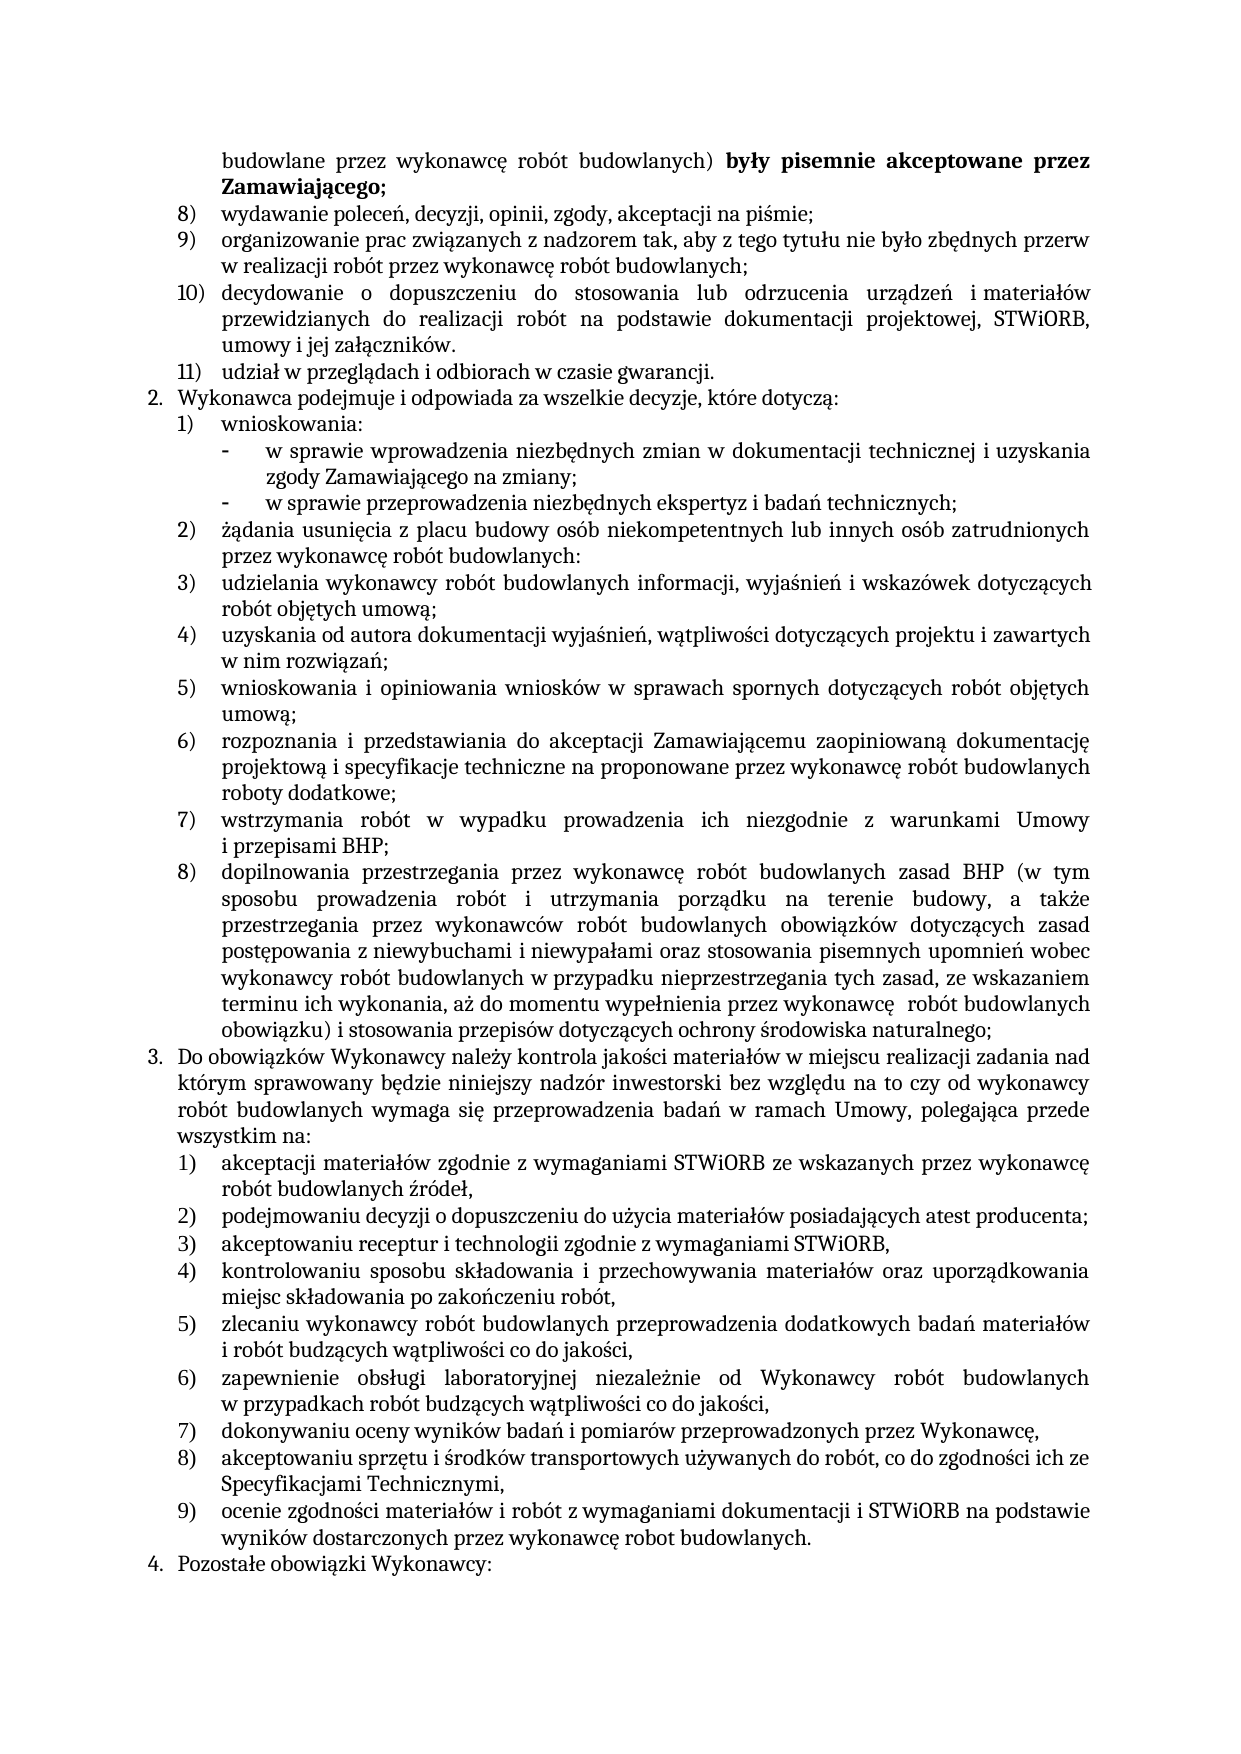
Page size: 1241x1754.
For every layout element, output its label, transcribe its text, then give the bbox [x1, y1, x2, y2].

list Pozostałe obowiązki Wykonawcy: [148, 1551, 1091, 1577]
list wstrzymania robót w wypadku prowadzenia ich niezgodnie z warunkami Umowy i przepisami BHP; [177, 806, 1091, 859]
list żądania usunięcia z placu budowy osób niekompetentnych lub innych osób zatrudnionych przez wykonawcę robót budowlanych: [177, 517, 1091, 569]
text 2. Wykonawca podejmuje i odpowiada za wszelkie decyzje, które dotyczą: [148, 385, 1093, 411]
list 11) udział w przeglądach i odbiorach w czasie gwarancji. [177, 358, 1091, 385]
text 8) wydawanie poleceń, decyzji, opinii, zgody, akceptacji na piśmie; [177, 200, 1091, 227]
list uzyskania od autora dokumentacji wyjaśnień, wątpliwości dotyczących projektu i zawartych w nim rozwiązań; [177, 622, 1091, 675]
list zapewnienie obsługi laboratoryjnej niezależnie od Wykonawcy robót budowlanych w przypadkach robót budzących wątpliwości co do jakości, [177, 1363, 1091, 1417]
list wnioskowania i opiniowania wniosków w sprawach spornych dotyczących robót objętych umową; [177, 675, 1091, 727]
list w sprawie przeprowadzenia niezbędnych ekspertyz i badań technicznych; [221, 490, 1093, 517]
list 9) organizowanie prac związanych z nadzorem tak, aby z tego tytułu nie było zbędnych przerw w realizacji robót przez wykonawcę robót budowlanych; [177, 227, 1091, 279]
list kontrolowaniu sposobu składowania i przechowywania materiałów oraz uporządkowania miejsc składowania po zakończeniu robót, [177, 1257, 1091, 1310]
list zlecaniu wykonawcy robót budowlanych przeprowadzenia dodatkowych badań materiałów i robót budzących wątpliwości co do jakości, [177, 1310, 1091, 1363]
list 10) decydowanie o dopuszczeniu do stosowania lub odrzucenia urządzeń i materiałów przewidzianych do realizacji robót na podstawie dokumentacji projektowej, STWiORB, umowy i jej załączników. [177, 279, 1091, 358]
list wnioskowania: [177, 411, 1093, 437]
list akceptacji materiałów zgodnie z wymaganiami STWiORB ze wskazanych przez wykonawcę robót budowlanych źródeł, [177, 1149, 1091, 1202]
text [177, 148, 1091, 200]
list udzielania wykonawcy robót budowlanych informacji, wyjaśnień i wskazówek dotyczących robót objętych umową; [177, 569, 1093, 622]
list podejmowaniu decyzji o dopuszczeniu do użycia materiałów posiadających atest producenta; [177, 1202, 1091, 1229]
list Do obowiązków Wykonawcy należy kontrola jakości materiałów w miejscu realizacji zadania nad którym sprawowany będzie niniejszy nadzór inwestorski bez względu na to czy od wykonawcy robót budowlanych wymaga się przeprowadzenia badań w ramach Umowy, polegająca przede wszystkim na: [148, 1044, 1091, 1149]
list w sprawie wprowadzenia niezbędnych zmian w dokumentacji technicznej i uzyskania zgody Zamawiającego na zmiany; [221, 437, 1091, 490]
list akceptowaniu receptur i technologii zgodnie z wymaganiami STWiORB, [177, 1229, 1093, 1257]
list rozpoznania i przedstawiania do akceptacji Zamawiającemu zaopiniowaną dokumentację projektową i specyfikacje techniczne na proponowane przez wykonawcę robót budowlanych roboty dodatkowe; [177, 727, 1091, 806]
list dokonywaniu oceny wyników badań i pomiarów przeprowadzonych przez Wykonawcę, [177, 1417, 1091, 1444]
list akceptowaniu sprzętu i środków transportowych używanych do robót, co do zgodności ich ze Specyfikacjami Technicznymi, [177, 1444, 1091, 1497]
list ocenie zgodności materiałów i robót z wymaganiami dokumentacji i STWiORB na podstawie wyników dostarczonych przez wykonawcę robot budowlanych. [177, 1497, 1091, 1551]
list dopilnowania przestrzegania przez wykonawcę robót budowlanych zasad BHP (w tym sposobu prowadzenia robót i utrzymania porządku na terenie budowy, a także przestrzegania przez wykonawców robót budowlanych obowiązków dotyczących zasad postępowania z niewybuchami i niewypałami oraz stosowania pisemnych upomnień wobec wykonawcy robót budowlanych w przypadku nieprzestrzegania tych zasad, ze wskazaniem terminu ich wykonania, aż do momentu wypełnienia przez wykonawcę robót budowlanych obowiązku) i stosowania przepisów dotyczących ochrony środowiska naturalnego; [177, 859, 1091, 1044]
